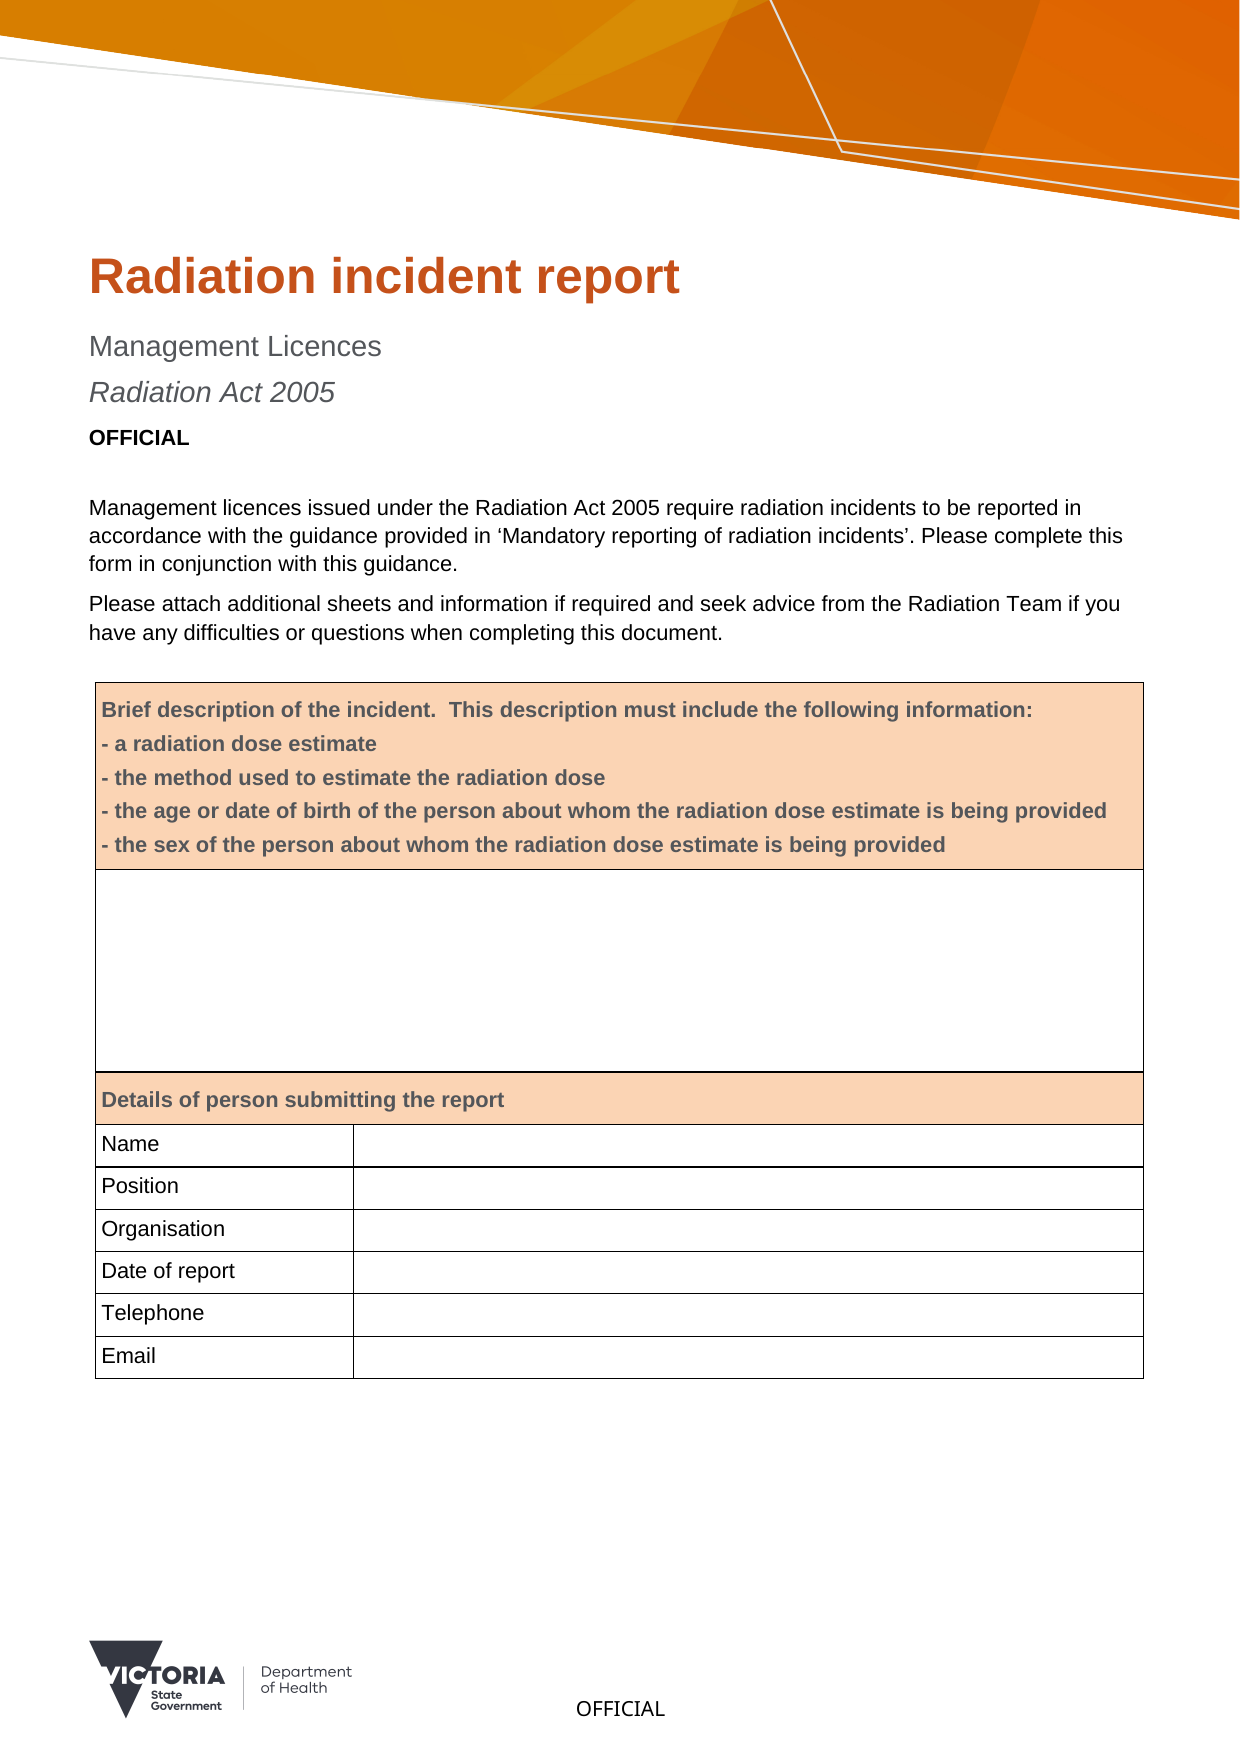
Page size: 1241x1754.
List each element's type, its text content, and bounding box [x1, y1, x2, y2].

table_cell [354, 1125, 1143, 1166]
table_cell Details of person submitting the report [96, 1073, 1143, 1124]
table_cell [354, 1168, 1143, 1209]
table_cell Organisation [96, 1210, 353, 1251]
table_cell [354, 1337, 1143, 1378]
table_header Brief description of the incident. This description must include the following information: - a radiation dose estimate - the method used to estimate the radiation dose - the age or date of birth of the person about whom the radiation dose estimate is being provided - the sex of the person about whom the radiation dose estimate is being provided [96, 683, 1143, 869]
table_cell Position [96, 1168, 353, 1209]
text Please attach additional sheets and information if required and seek advice from the Radiation Team if you have any difficulties or questions when completing this document. [89, 588, 1152, 644]
picture [0, 0, 1240, 223]
table_cell [354, 1210, 1143, 1251]
table_cell Management Licences Radiation Act 2005 [89, 329, 1167, 421]
text Management licences issued under the Radiation Act 2005 require radiation incidents to be reported in accordance with the guidance provided in ‘Mandatory reporting of radiation incidents’. Please complete this form in conjunction with this guidance. [89, 491, 1152, 576]
table_cell Telephone [96, 1294, 353, 1336]
table_cell Date of report [96, 1252, 353, 1293]
table_cell [89, 421, 1167, 450]
table_cell [96, 870, 1143, 1071]
picture [0, 1595, 1241, 1754]
table_cell [354, 1252, 1143, 1293]
table_cell [354, 1294, 1143, 1336]
table_cell Name [96, 1125, 353, 1166]
table_cell Email [96, 1337, 353, 1378]
table_header Radiation incident report [89, 86, 1167, 328]
